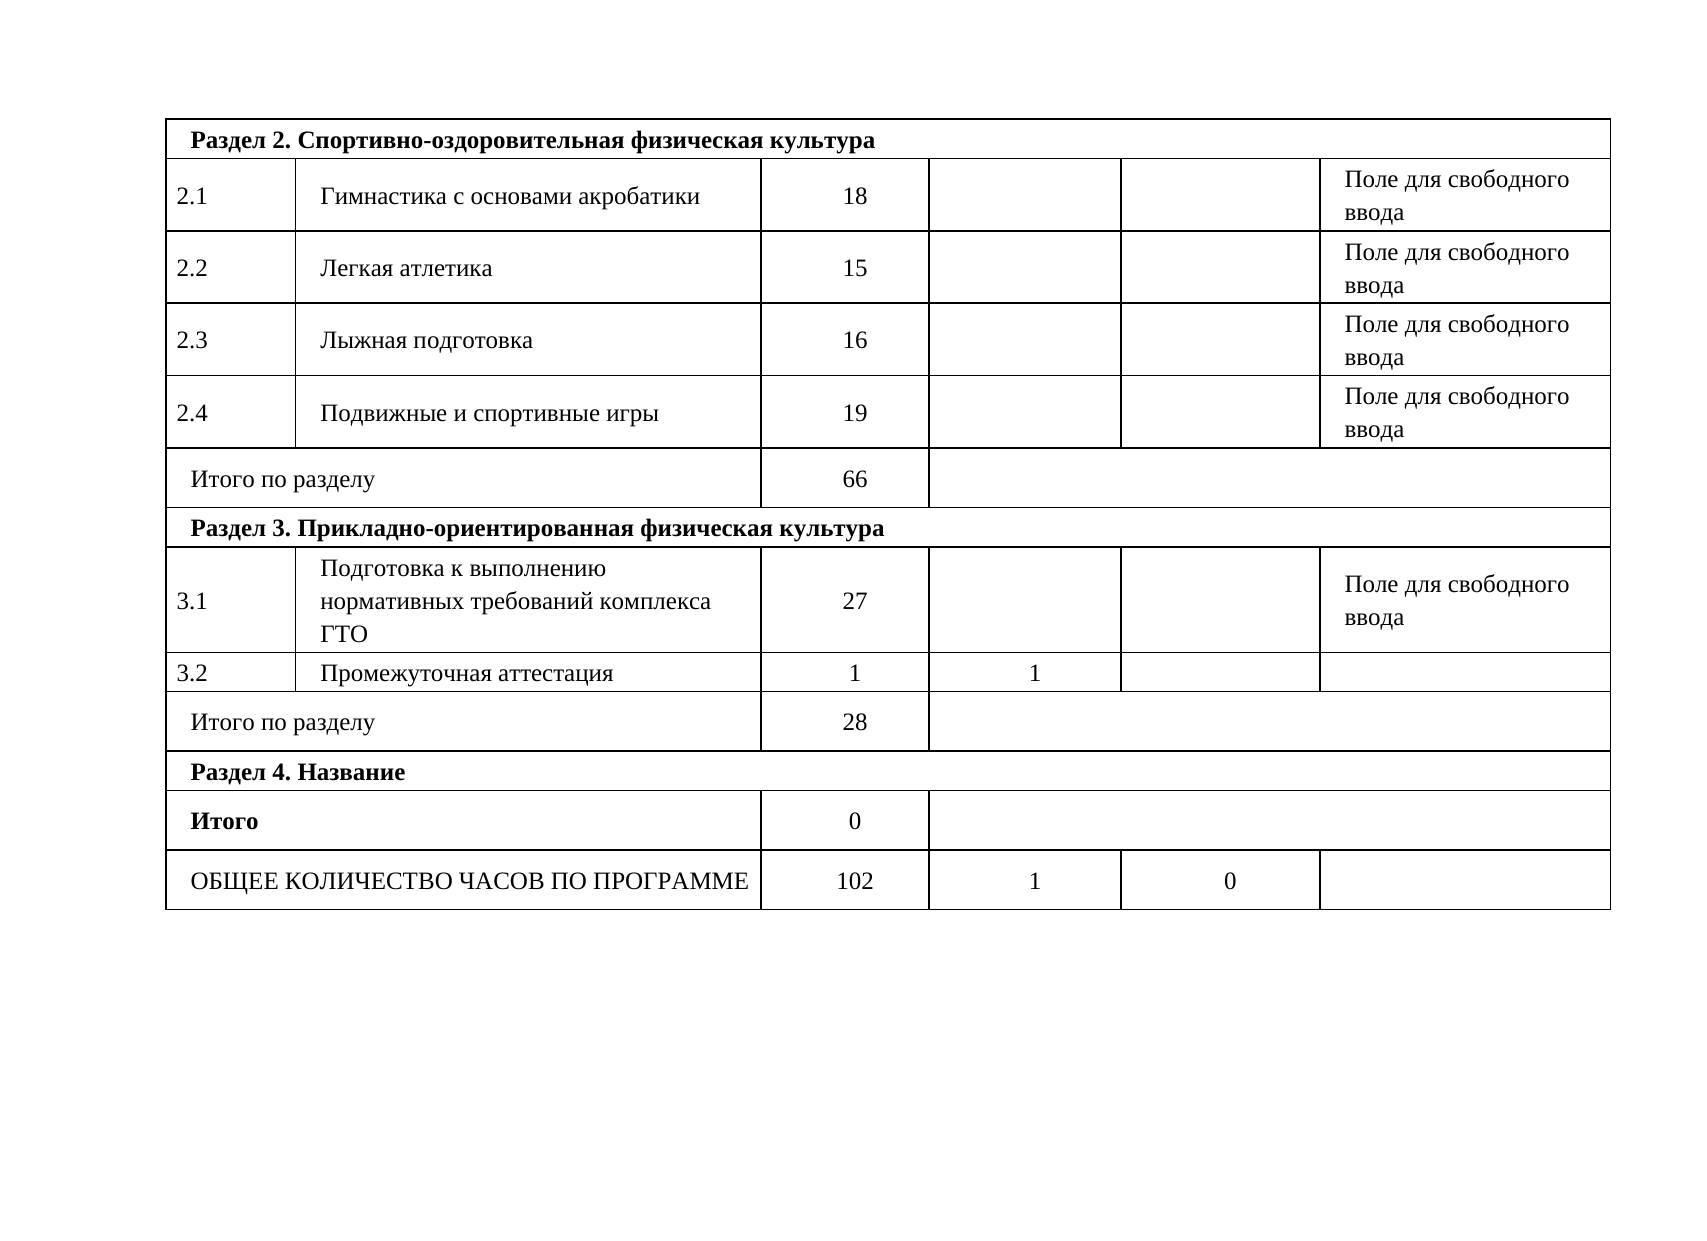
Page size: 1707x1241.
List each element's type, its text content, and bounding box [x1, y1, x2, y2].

table_cell Раздел 3. Прикладно-ориентированная физическая культура [167, 508, 1610, 546]
table_cell 66 [762, 449, 928, 507]
table_cell Итого [167, 791, 760, 849]
table_cell 3.2 [167, 653, 295, 691]
table_cell Поле для свободного ввода [1321, 232, 1610, 302]
table_cell [1122, 653, 1319, 691]
table_cell 16 [762, 304, 928, 375]
table_cell [1122, 232, 1319, 302]
table_cell Поле для свободного ввода [1321, 548, 1610, 651]
table_cell 0 [762, 791, 928, 849]
table_cell Поле для свободного ввода [1321, 159, 1610, 230]
table_cell 15 [762, 232, 928, 302]
table_cell Гимнастика с основами акробатики [296, 159, 760, 230]
table_cell 3.1 [167, 548, 295, 651]
table_cell 1 [762, 653, 928, 691]
table_cell 28 [762, 692, 928, 750]
table_cell Итого по разделу [167, 449, 760, 507]
table_cell Раздел 4. Название [167, 752, 1610, 789]
table_cell [930, 548, 1120, 651]
table_cell 0 [1122, 851, 1319, 908]
table_cell [1122, 159, 1319, 230]
table_cell 2.2 [167, 232, 295, 302]
table_cell Раздел 2. Спортивно-оздоровительная физическая культура [167, 120, 1610, 157]
table_cell [930, 791, 1610, 849]
table_cell [1122, 548, 1319, 651]
table_cell [930, 449, 1610, 507]
table_cell [930, 232, 1120, 302]
table_cell 19 [762, 376, 928, 447]
table_cell Подготовка к выполнению нормативных требований комплекса ГТО [296, 548, 760, 651]
table_cell 18 [762, 159, 928, 230]
table_cell [1321, 851, 1610, 908]
table_cell [930, 376, 1120, 447]
table_cell [930, 692, 1610, 750]
table_cell 2.1 [167, 159, 295, 230]
table_cell 1 [930, 653, 1120, 691]
table_cell 27 [762, 548, 928, 651]
table_cell 1 [930, 851, 1120, 908]
table_cell Поле для свободного ввода [1321, 304, 1610, 375]
table_cell 2.3 [167, 304, 295, 375]
table_cell [1122, 376, 1319, 447]
table_cell Подвижные и спортивные игры [296, 376, 760, 447]
table_cell [1321, 653, 1610, 691]
table_cell Лыжная подготовка [296, 304, 760, 375]
table_cell ОБЩЕЕ КОЛИЧЕСТВО ЧАСОВ ПО ПРОГРАММЕ [167, 851, 760, 908]
table_cell [930, 159, 1120, 230]
table_cell Поле для свободного ввода [1321, 376, 1610, 447]
table_cell Итого по разделу [167, 692, 760, 750]
table_cell Легкая атлетика [296, 232, 760, 302]
table_cell Промежуточная аттестация [296, 653, 760, 691]
table_cell 102 [762, 851, 928, 908]
table_cell [930, 304, 1120, 375]
table_cell [1122, 304, 1319, 375]
table_cell 2.4 [167, 376, 295, 447]
